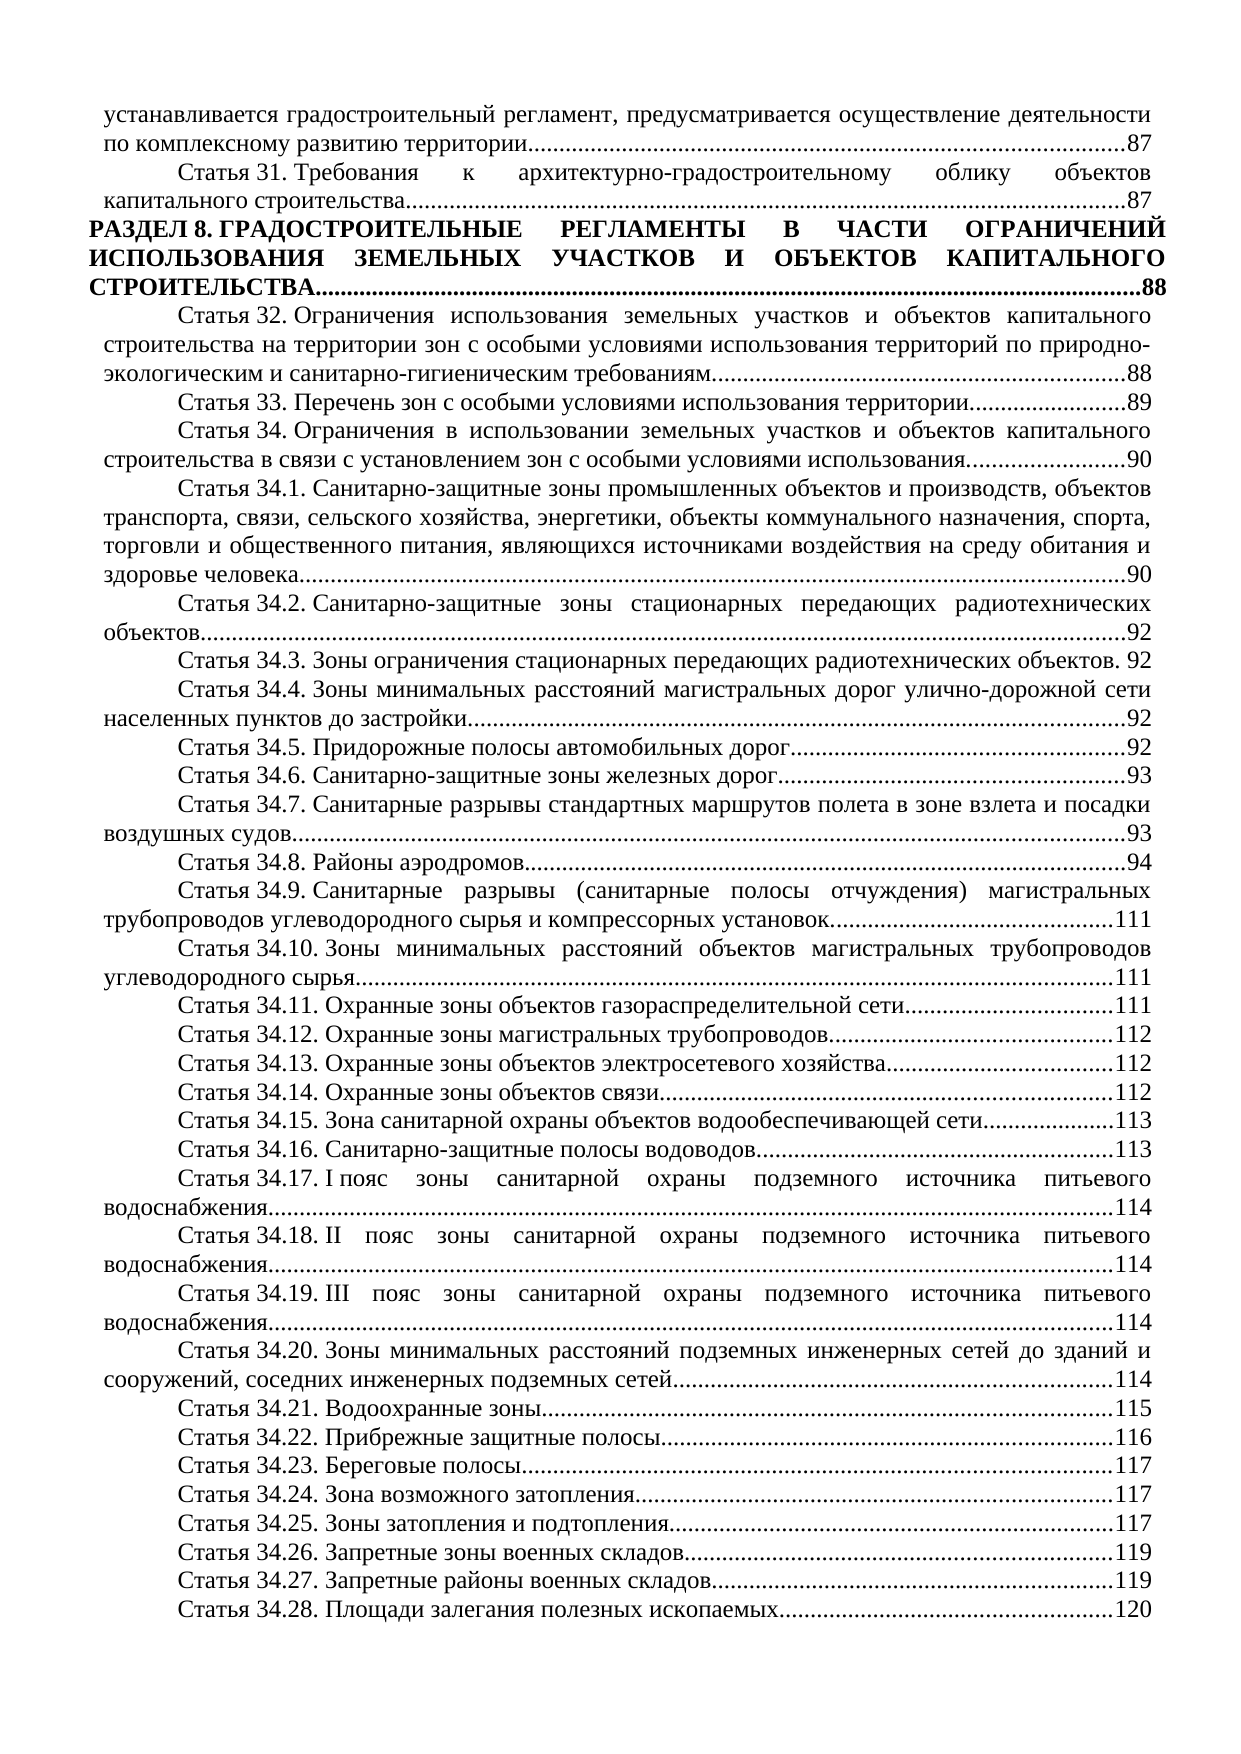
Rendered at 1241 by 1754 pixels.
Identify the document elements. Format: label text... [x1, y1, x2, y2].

text Статья 34.27. Запретные районы военных складов. 119 [103, 1565, 1152, 1594]
text Статья 34.18. II пояс зоны санитарной охраны подземного источника питьевого водоснабжения. 114 [103, 1220, 1152, 1278]
text Статья 34.28. Площади залегания полезных ископаемых. 120 [103, 1594, 1152, 1623]
text Статья 34.4. Зоны минимальных расстояний магистральных дорог улично-дорожной сети населенных пунктов до застройки. 92 [103, 674, 1152, 732]
text Статья 34.15. Зона санитарной охраны объектов водообеспечивающей сети. 113 [103, 1105, 1152, 1134]
text Статья 34.14. Охранные зоны объектов связи. 112 [103, 1077, 1152, 1105]
text Статья 34.11. Охранные зоны объектов газораспределительной сети. 111 [103, 990, 1152, 1019]
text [103, 99, 1152, 157]
text Статья 34.1. Санитарно-защитные зоны промышленных объектов и производств, объектов транспорта, связи, сельского хозяйства, энергетики, объекты коммунального назначения, спорта, торговли и общественного питания, являющихся источниками воздействия на среду обитания и здоровье человека. 90 [103, 473, 1152, 588]
text Статья 34.8. Районы аэродромов. 94 [103, 847, 1152, 875]
text Статья 34.21. Водоохранные зоны. 115 [103, 1393, 1152, 1422]
text Статья 34.10. Зоны минимальных расстояний объектов магистральных трубопроводов углеводородного сырья. 111 [103, 933, 1152, 990]
text Статья 32. Ограничения использования земельных участков и объектов капитального строительства на территории зон с особыми условиями использования территорий по природно-экологическим и санитарно-гигиеническим требованиям. 88 [103, 300, 1152, 387]
text Статья 34.25. Зоны затопления и подтопления. 117 [103, 1508, 1152, 1537]
text Статья 33. Перечень зон с особыми условиями использования территории. 89 [103, 387, 1152, 415]
text Статья 34.5. Придорожные полосы автомобильных дорог. 92 [103, 732, 1152, 760]
text РАЗДЕЛ 8. ГРАДОСТРОИТЕЛЬНЫЕ РЕГЛАМЕНТЫ В ЧАСТИ ОГРАНИЧЕНИЙ ИСПОЛЬЗОВАНИЯ ЗЕМЕЛЬНЫХ УЧАСТКОВ И ОБЪЕКТОВ КАПИТАЛЬНОГО СТРОИТЕЛЬСТВА 88 [88, 214, 1167, 300]
text Статья 34.9. Санитарные разрывы (санитарные полосы отчуждения) магистральных трубопроводов углеводородного сырья и компрессорных установок. 111 [103, 875, 1152, 933]
text Статья 34.24. Зона возможного затопления. 117 [103, 1479, 1152, 1508]
text Статья 34.22. Прибрежные защитные полосы. 116 [103, 1422, 1152, 1450]
text Статья 31. Требования к архитектурно-градостроительному облику объектов капитального строительства 87 [103, 157, 1152, 214]
text Статья 34.20. Зоны минимальных расстояний подземных инженерных сетей до зданий и сооружений, соседних инженерных подземных сетей. 114 [103, 1335, 1152, 1393]
text Статья 34.19. III пояс зоны санитарной охраны подземного источника питьевого водоснабжения. 114 [103, 1278, 1152, 1335]
text Статья 34.13. Охранные зоны объектов электросетевого хозяйства. 112 [103, 1048, 1152, 1077]
text Статья 34.7. Санитарные разрывы стандартных маршрутов полета в зоне взлета и посадки воздушных судов. 93 [103, 789, 1152, 847]
text Статья 34.6. Санитарно-защитные зоны железных дорог. 93 [103, 760, 1152, 789]
text Статья 34.12. Охранные зоны магистральных трубопроводов. 112 [103, 1019, 1152, 1048]
text Статья 34.26. Запретные зоны военных складов. 119 [103, 1537, 1152, 1565]
text Статья 34.16. Санитарно-защитные полосы водоводов. 113 [103, 1134, 1152, 1163]
text Статья 34.3. Зоны ограничения стационарных передающих радиотехнических объектов. 92 [103, 645, 1152, 674]
text Статья 34.23. Береговые полосы. 117 [103, 1450, 1152, 1479]
text Статья 34. Ограничения в использовании земельных участков и объектов капитального строительства в связи с установлением зон с особыми условиями использования. 90 [103, 415, 1152, 473]
text Статья 34.2. Санитарно-защитные зоны стационарных передающих радиотехнических объектов. 92 [103, 588, 1152, 645]
text Статья 34.17. I пояс зоны санитарной охраны подземного источника питьевого водоснабжения. 114 [103, 1163, 1152, 1220]
